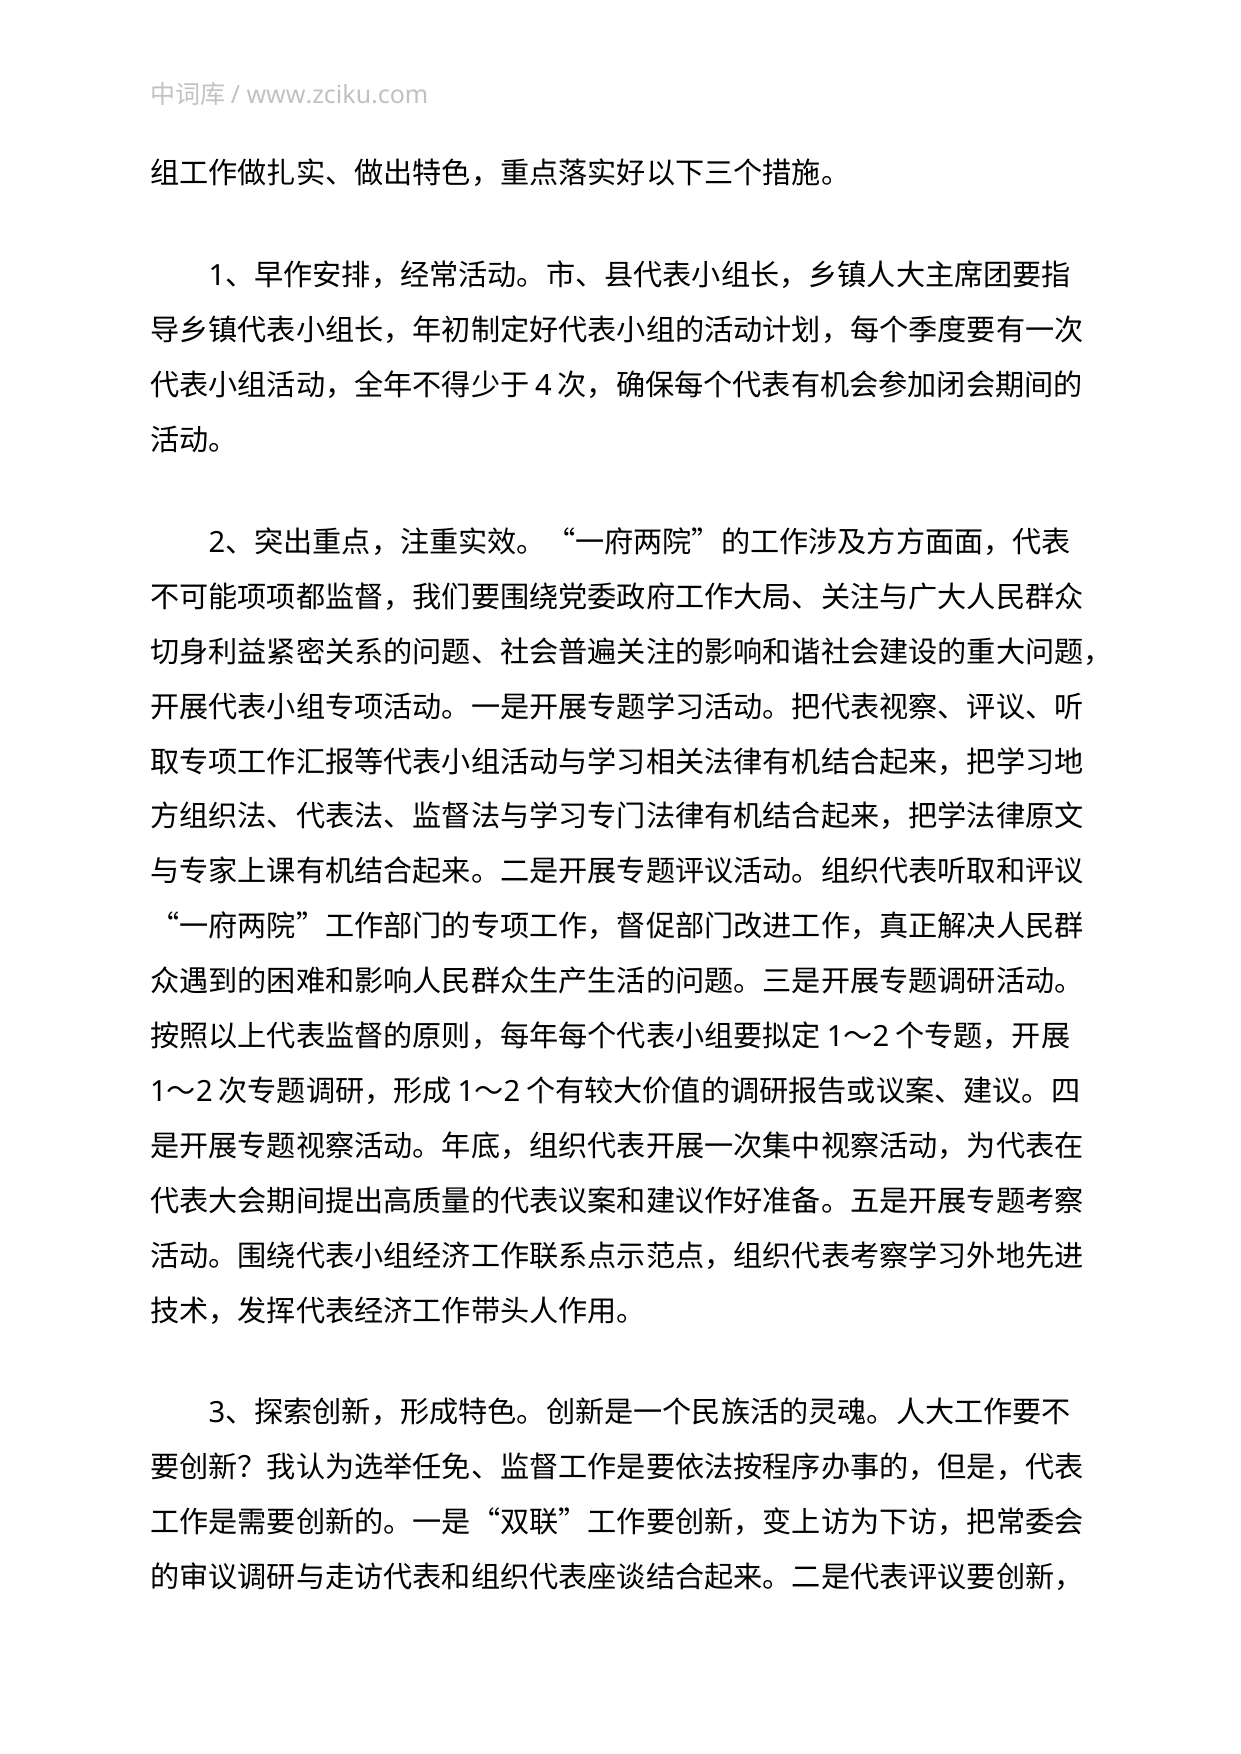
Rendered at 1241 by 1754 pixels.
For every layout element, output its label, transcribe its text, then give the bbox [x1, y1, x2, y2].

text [150, 1389, 1090, 1596]
text 1、早作安排，经常活动。市、县代表小组长，乡镇人大主席团要指导乡镇代表小组长，年初制定好代表小组的活动计划，每个季度要有一次代表小组活动，全年不得少于4次，确保每个代表有机会参加闭会期间的活动。 [150, 252, 1090, 459]
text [150, 150, 1090, 192]
text 2、突出重点，注重实效。“一府两院”的工作涉及方方面面，代表不可能项项都监督，我们要围绕党委政府工作大局、关注与广大人民群众切身利益紧密关系的问题、社会普遍关注的影响和谐社会建设的重大问题，开展代表小组专项活动。一是开展专题学习活动。把代表视察、评议、听取专项工作汇报等代表小组活动与学习相关法律有机结合起来，把学习地方组织法、代表法、监督法与学习专门法律有机结合起来，把学法律原文与专家上课有机结合起来。二是开展专题评议活动。组织代表听取和评议“一府两院”工作部门的专项工作，督促部门改进工作，真正解决人民群众遇到的困难和影响人民群众生产生活的问题。三是开展专题调研活动。按照以上代表监督的原则，每年每个代表小组要拟定1～2个专题，开展1～2次专题调研，形成1～2个有较大价值的调研报告或议案、建议。四是开展专题视察活动。年底，组织代表开展一次集中视察活动，为代表在代表大会期间提出高质量的代表议案和建议作好准备。五是开展专题考察活动。围绕代表小组经济工作联系点示范点，组织代表考察学习外地先进技术，发挥代表经济工作带头人作用。 [150, 518, 1090, 1329]
